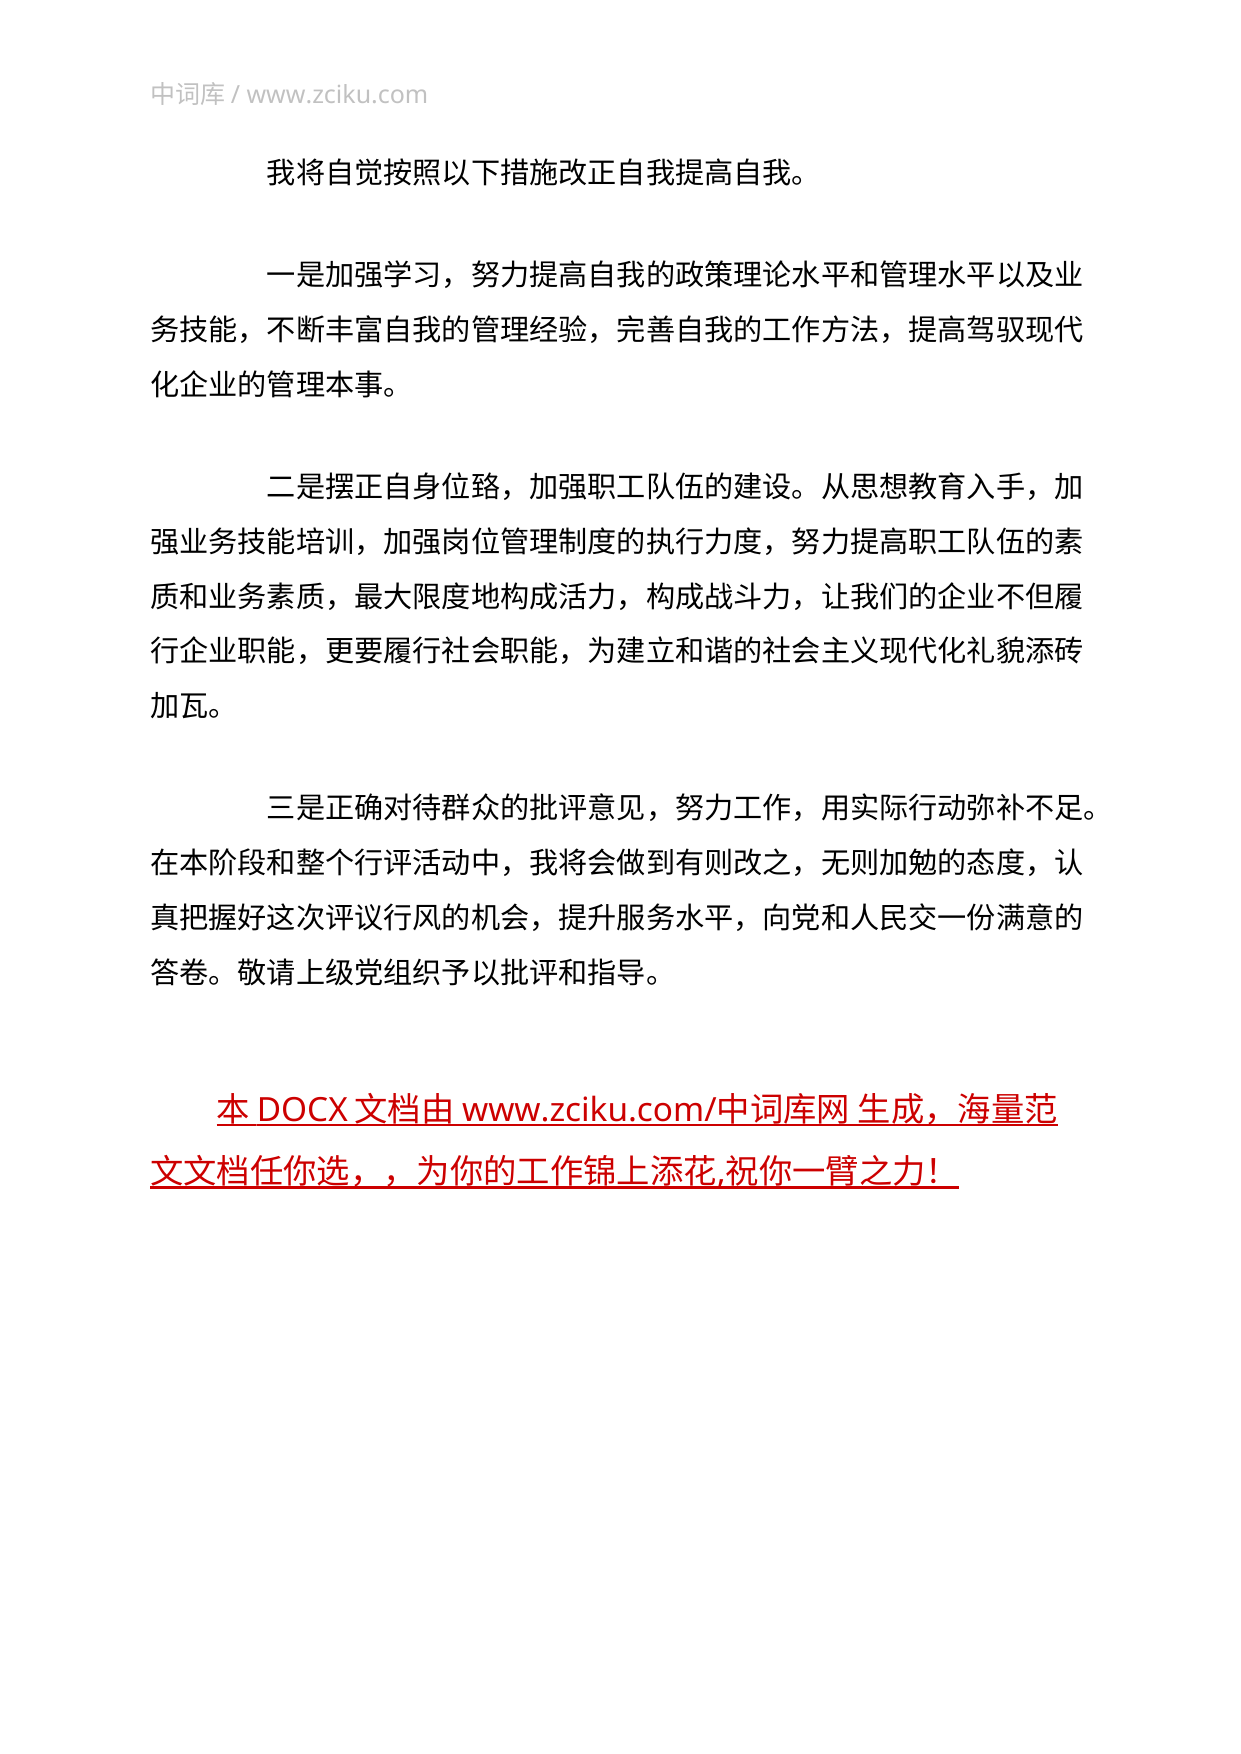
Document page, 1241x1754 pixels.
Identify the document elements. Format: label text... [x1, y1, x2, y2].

text 三是正确对待群众的批评意见，努力工作，用实际行动弥补不足。在本阶段和整个行评活动中，我将会做到有则改之，无则加勉的态度，认真把握好这次评议行风的机会，提升服务水平，向党和人民交一份满意的答卷。敬请上级党组织予以批评和指导。 [150, 785, 1090, 992]
text 二是摆正自身位臵，加强职工队伍的建设。从思想教育入手，加强业务技能培训，加强岗位管理制度的执行力度，努力提高职工队伍的素质和业务素质，最大限度地构成活力，构成战斗力，让我们的企业不但履行企业职能，更要履行社会职能，为建立和谐的社会主义现代化礼貌添砖加瓦。 [150, 463, 1090, 725]
text 一是加强学习，努力提高自我的政策理论水平和管理水平以及业务技能，不断丰富自我的管理经验，完善自我的工作方法，提高驾驭现代化企业的管理本事。 [150, 252, 1090, 404]
text 本DOCX文档由 www.zciku.com/中词库网 生成，海量范文文档任你选，，为你的工作锦上添花,祝你一臂之力！ [150, 1082, 1090, 1194]
text 我将自觉按照以下措施改正自我提高自我。 [150, 150, 1090, 192]
